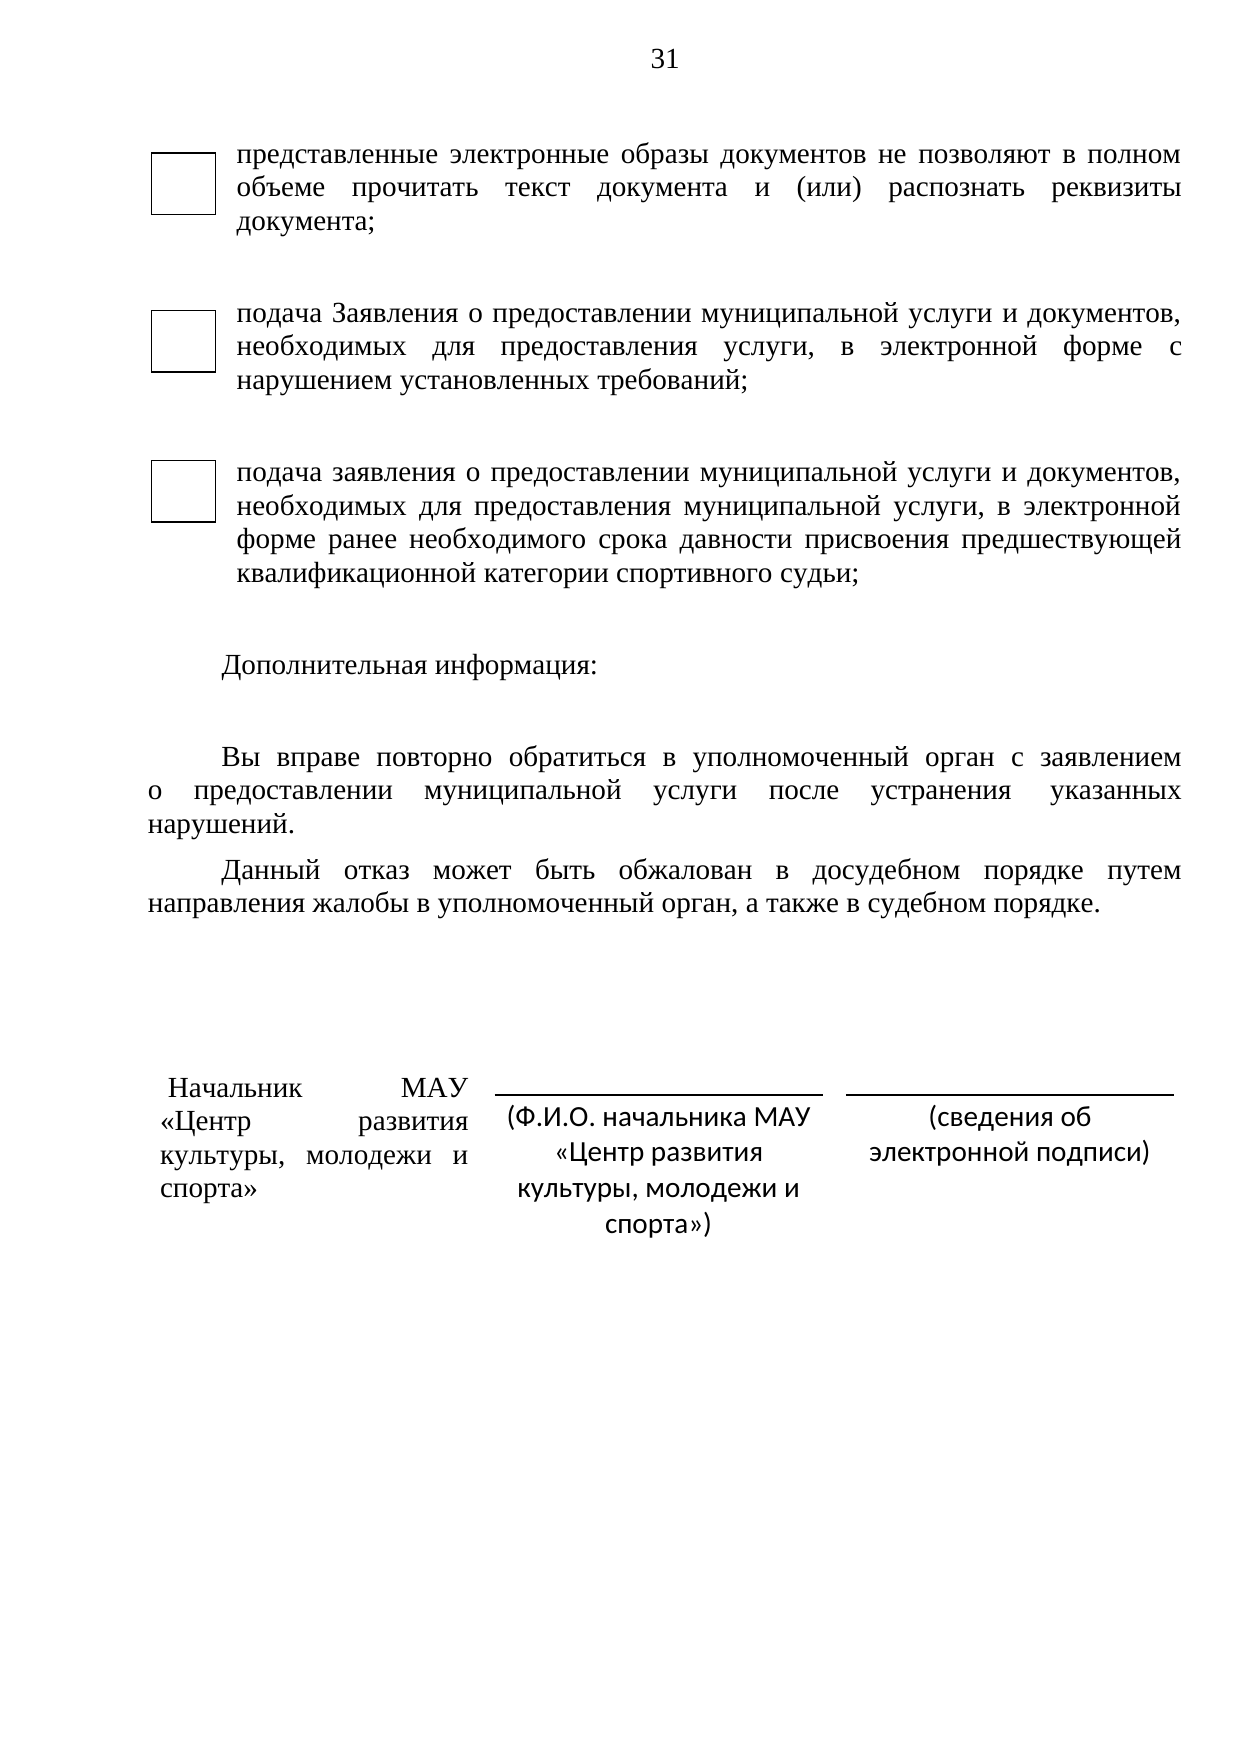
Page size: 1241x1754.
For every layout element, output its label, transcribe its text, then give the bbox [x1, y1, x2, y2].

table_header Начальник МАУ «Центр развития культуры, молодежи и спорта» [139, 1070, 481, 1240]
text представленные электронные образы документов не позволяют в полном объеме прочитать текст документа и (или) распознать реквизиты документа; [236, 136, 1182, 236]
text Данный отказ может быть обжалован в досудебном порядке путем направления жалобы в уполномоченный орган, а также в судебном порядке. [148, 852, 1182, 919]
text подача Заявления о предоставлении муниципальной услуги и документов, необходимых для предоставления услуги, в электронной форме с нарушением установленных требований; [236, 295, 1182, 396]
table_header (Ф.И.О. начальника МАУ «Центр развития культуры, молодежи и спорта») [481, 1070, 831, 1240]
text Дополнительная информация: [221, 647, 1203, 680]
table_header (сведения об электронной подписи) [831, 1070, 1188, 1240]
text подача заявления о предоставлении муниципальной услуги и документов, необходимых для предоставления муниципальной услуги, в электронной форме ранее необходимого срока давности присвоения предшествующей квалификационной категории спортивного судьи; [236, 454, 1182, 588]
text Вы вправе повторно обратиться в уполномоченный орган с заявлением о предоставлении муниципальной услуги после устранения указанных нарушений. [148, 739, 1182, 839]
